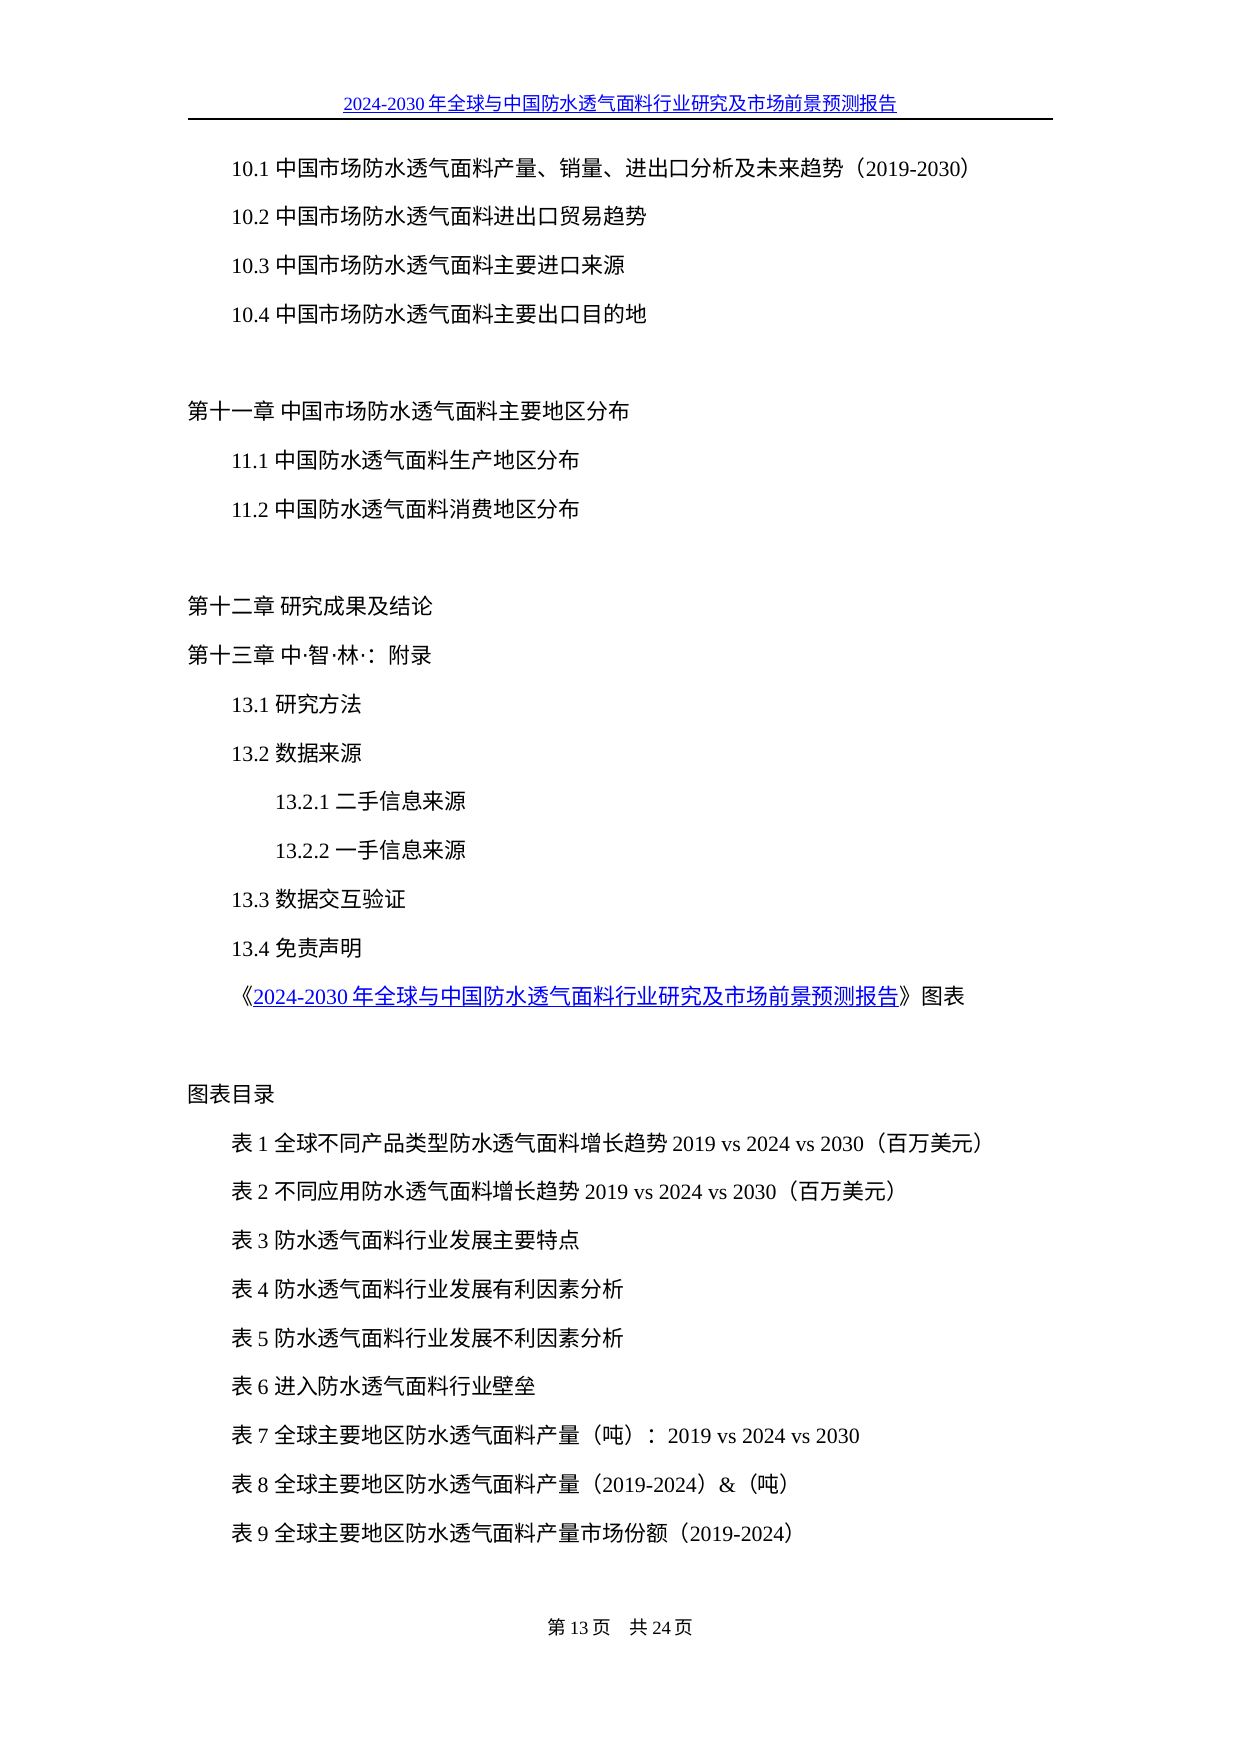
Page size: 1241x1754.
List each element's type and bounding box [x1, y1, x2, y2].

text [187, 150, 1053, 1548]
